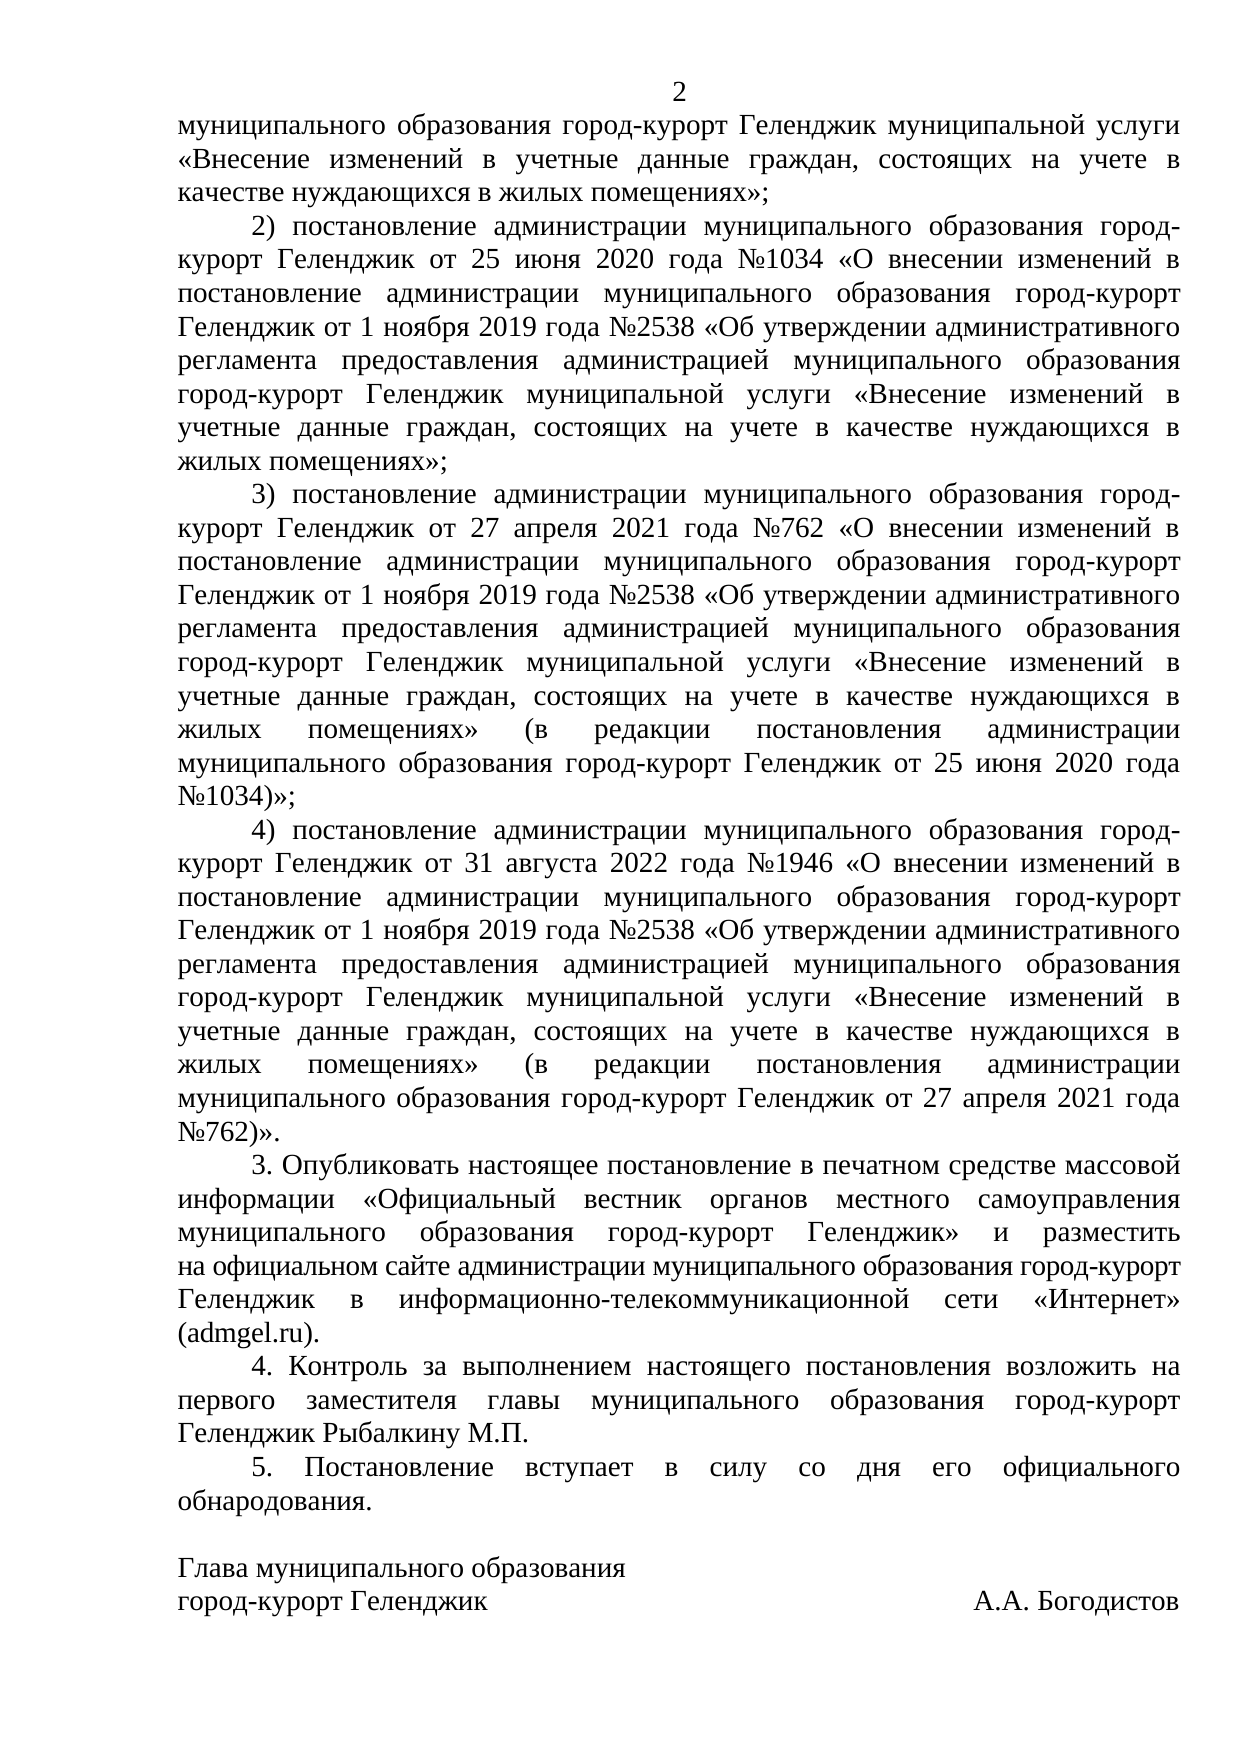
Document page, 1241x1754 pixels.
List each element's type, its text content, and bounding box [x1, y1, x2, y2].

text 5. Постановление вступает в силу со дня его официального обнародования. [177, 1449, 1181, 1516]
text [177, 107, 1181, 208]
text город-курорт Геленджик А.А. Богодистов [177, 1583, 1181, 1617]
text 4) постановление администрации муниципального образования город-курорт Геленджик от 31 августа 2022 года №1946 «О внесении изменений в постановление администрации муниципального образования город-курорт Геленджик от 1 ноября 2019 года №2538 «Об утверждении административного регламента предоставления администрацией муниципального образования город-курорт Геленджик муниципальной услуги «Внесение изменений в учетные данные граждан, состоящих на учете в качестве нуждающихся в жилых помещениях» (в редакции постановления администрации муниципального образования город-курорт Геленджик от 27 апреля 2021 года №762)». [177, 812, 1181, 1147]
text 3. Опубликовать настоящее постановление в печатном средстве массовой информации «Официальный вестник органов местного самоуправления муниципального образования город-курорт Геленджик» и разместить на официальном сайте администрации муниципального образования город-курорт Геленджик в информационно-телекоммуникационной сети «Интернет» (admgel.ru). [177, 1147, 1181, 1348]
text 3) постановление администрации муниципального образования город-курорт Геленджик от 27 апреля 2021 года №762 «О внесении изменений в постановление администрации муниципального образования город-курорт Геленджик от 1 ноября 2019 года №2538 «Об утверждении административного регламента предоставления администрацией муниципального образования город-курорт Геленджик муниципальной услуги «Внесение изменений в учетные данные граждан, состоящих на учете в качестве нуждающихся в жилых помещениях» (в редакции постановления администрации муниципального образования город-курорт Геленджик от 25 июня 2020 года №1034)»; [177, 476, 1181, 812]
text 2) постановление администрации муниципального образования город-курорт Геленджик от 25 июня 2020 года №1034 «О внесении изменений в постановление администрации муниципального образования город-курорт Геленджик от 1 ноября 2019 года №2538 «Об утверждении административного регламента предоставления администрацией муниципального образования город-курорт Геленджик муниципальной услуги «Внесение изменений в учетные данные граждан, состоящих на учете в качестве нуждающихся в жилых помещениях»; [177, 208, 1181, 476]
text Глава муниципального образования [177, 1550, 1181, 1583]
text 4. Контроль за выполнением настоящего постановления возложить на первого заместителя главы муниципального образования город-курорт Геленджик Рыбалкину М.П. [177, 1348, 1181, 1449]
